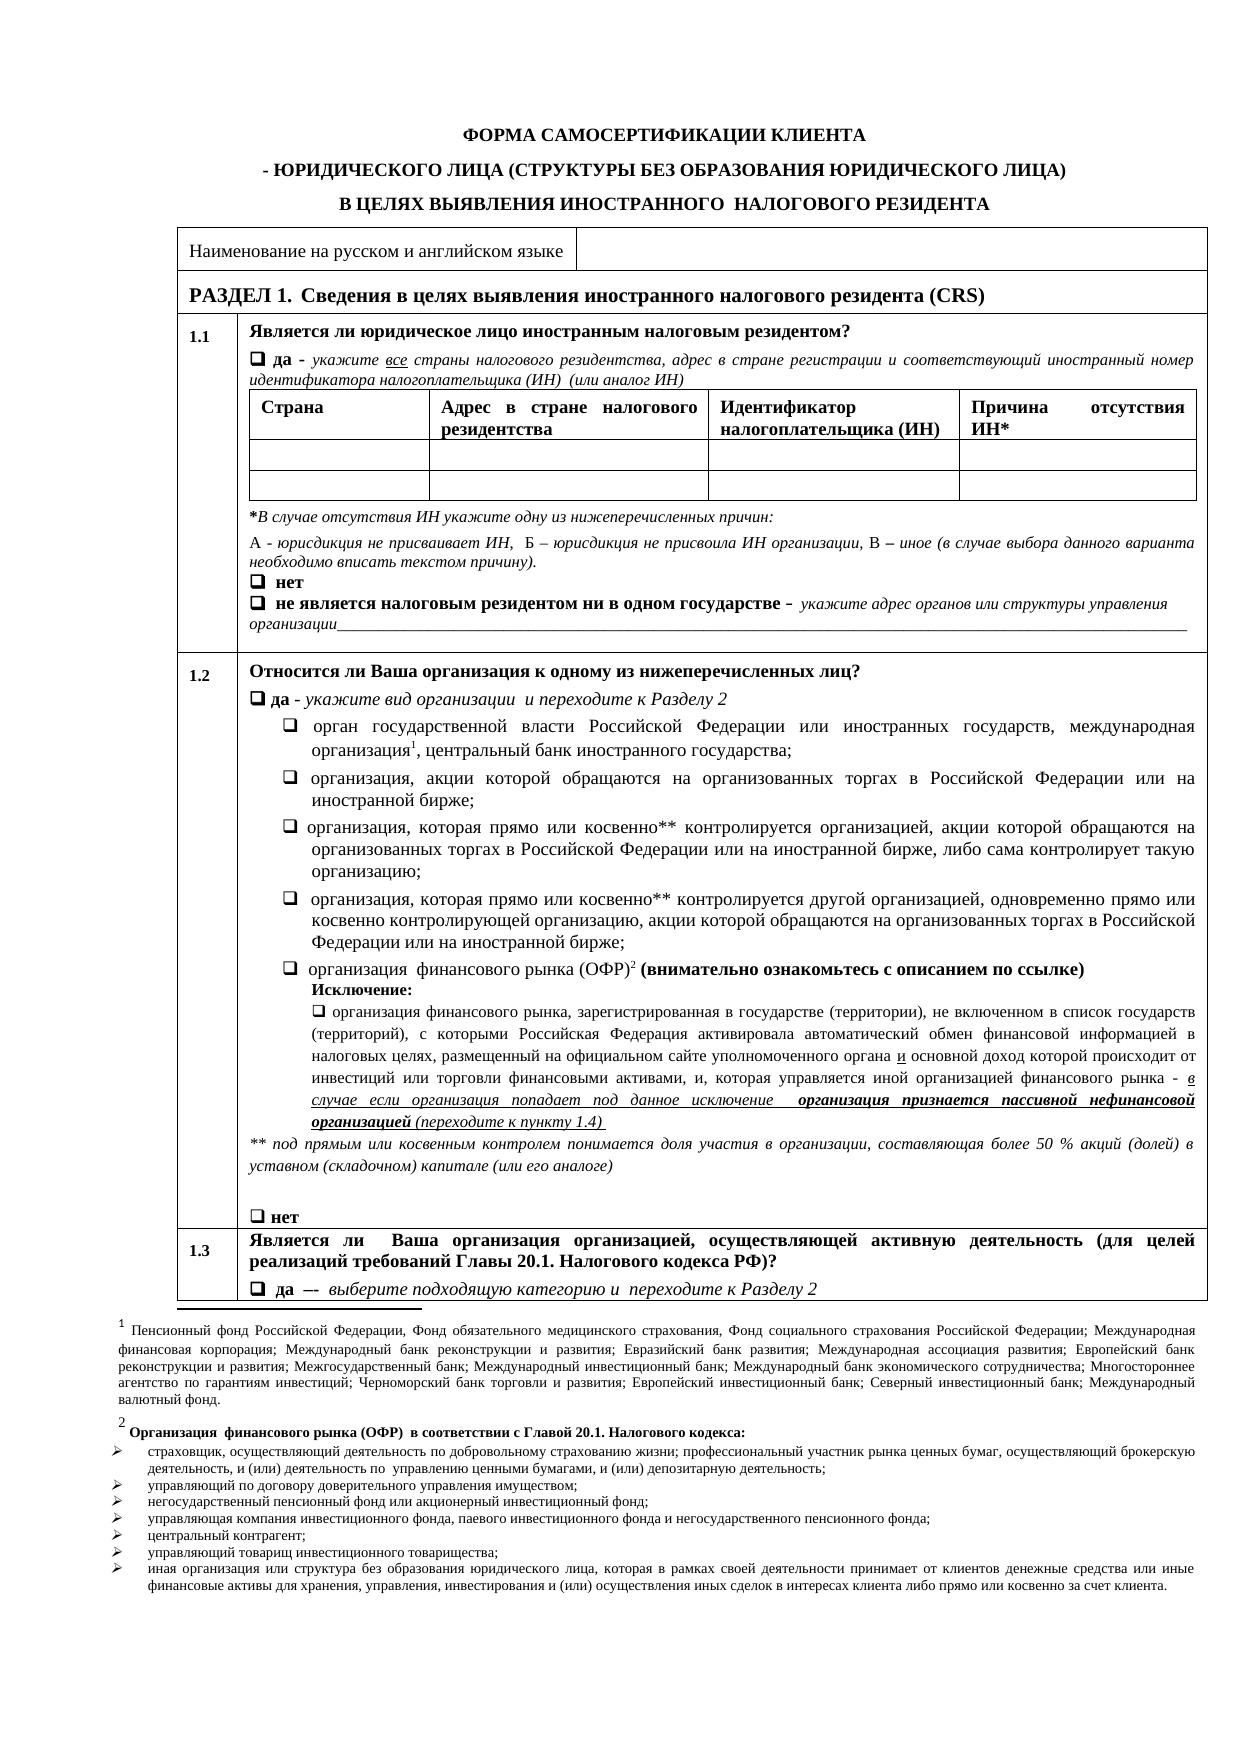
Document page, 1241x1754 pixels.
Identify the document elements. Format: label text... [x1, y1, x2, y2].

table_cell 1.3 [178, 1229, 237, 1299]
table_cell Относится ли Ваша организация к одному из нижеперечисленных лиц? да - укажите вид организации и переходите к Разделу 2 орган государственной власти Российской Федерации или иностранных государств, международная организация, центральный банк иностранного государства; организация, акции которой обращаются на организованных торгах в Российской Федерации или на иностранной бирже; организация, которая прямо или косвенно** контролируется организацией, акции которой обращаются на организованных торгах в Российской Федерации или на иностранной бирже, либо сама контролирует такую организацию; организация, которая прямо или косвенно** контролируется другой организацией, одновременно прямо или косвенно контролирующей организацию, акции которой обращаются на организованных торгах в Российской Федерации или на иностранной бирже; организация финансового рынка (ОФР) (внимательно ознакомьтесь с описанием по ссылке) Исключение: организация финансового рынка, зарегистрированная в государстве (территории), не включенном в список государств (территорий), с которыми Российская Федерация активировала автоматический обмен финансовой информацией в налоговых целях, размещенный на официальном сайте уполномоченного органа и основной доход которой происходит от инвестиций или торговли финансовыми активами, и, которая управляется иной организацией финансового рынка - в случае если организация попадает под данное исключение организация признается пассивной нефинансовой организацией (переходите к пункту 1.4) ** под прямым или косвенным контролем понимается доля участия в организации, составляющая более 50 % акций (долей) в уставном (складочном) капитале (или его аналоге) нет [238, 653, 1207, 1228]
table_header [577, 228, 1207, 270]
text - ЮРИДИЧЕСКОГО ЛИЦА (СТРУКТУРЫ БЕЗ ОБРАЗОВАНИЯ ЮРИДИЧЕСКОГО ЛИЦА) [177, 158, 1152, 180]
text В ЦЕЛЯХ ВЫЯВЛЕНИЯ ИНОСТРАННОГО НАЛОГОВОГО РЕЗИДЕНТА [177, 192, 1152, 214]
table_header Наименование на русском и английском языке [178, 228, 576, 270]
table_cell 1.1 [178, 314, 237, 652]
table_cell РАЗДЕЛ 1. Сведения в целях выявления иностранного налогового резидента (CRS) [178, 271, 1207, 313]
table_cell 1.2 [178, 653, 237, 1228]
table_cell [238, 1229, 1207, 1299]
table_cell Является ли юридическое лицо иностранным налоговым резидентом? да - укажите все страны налогового резидентства, адрес в стране регистрации и соответствующий иностранный номер идентификатора налогоплательщика (ИН) (или аналог ИН) *В случае отсутствия ИН укажите одну из нижеперечисленных причин: А - юрисдикция не присваивает ИН, Б – юрисдикция не присвоила ИН организации, B – иное (в случае выбора данного варианта необходимо вписать текстом причину). нет не является налоговым резидентом ни в одном государстве – укажите адрес органов или структуры управления организации______________________________________________________________________________________________________ [238, 314, 1207, 652]
text ФОРМА САМОСЕРТИФИКАЦИИ КЛИЕНТА [177, 124, 1152, 146]
